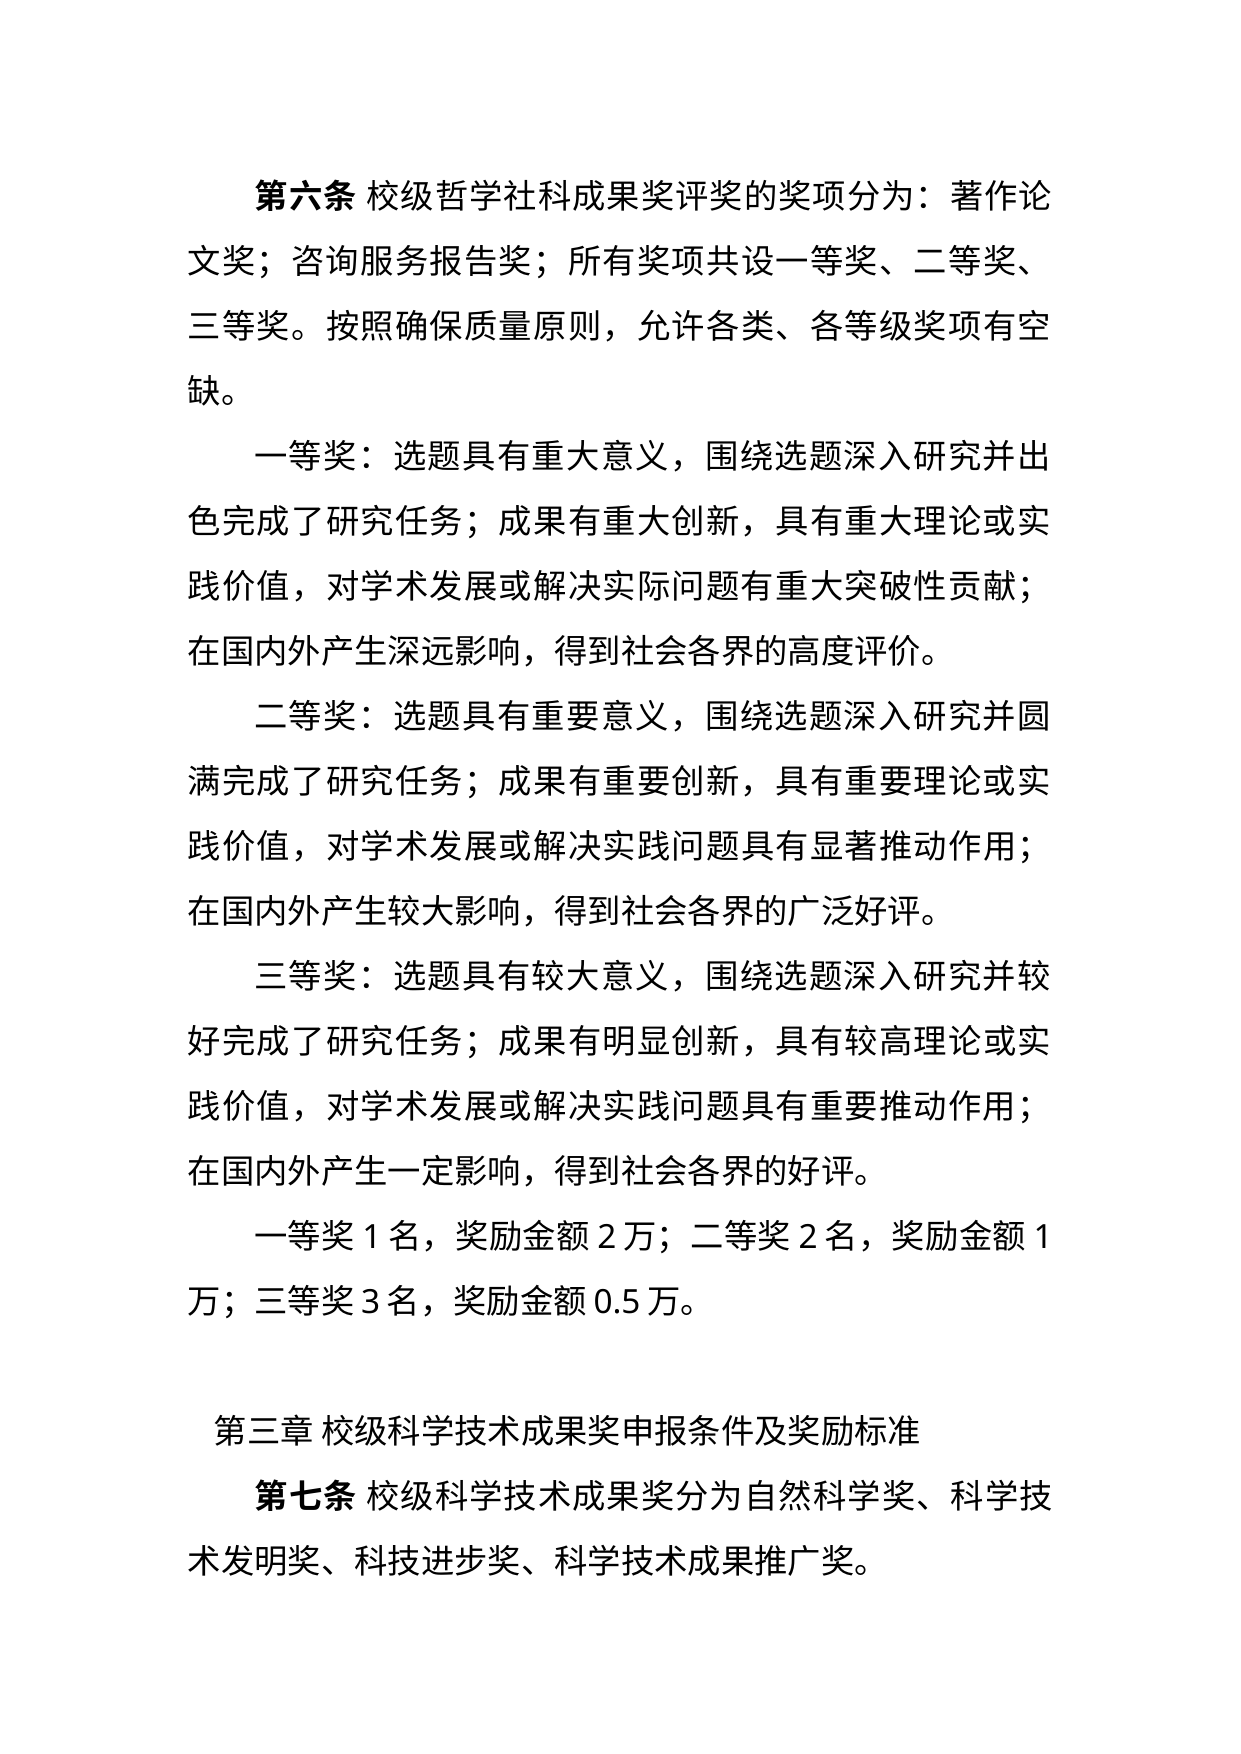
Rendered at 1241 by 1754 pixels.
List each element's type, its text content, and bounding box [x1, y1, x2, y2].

text 第三章 校级科学技术成果奖申报条件及奖励标准 [187, 1397, 1053, 1462]
text 三等奖：选题具有较大意义，围绕选题深入研究并较好完成了研究任务；成果有明显创新，具有较高理论或实践价值，对学术发展或解决实践问题具有重要推动作用；在国内外产生一定影响，得到社会各界的好评。 [187, 942, 1053, 1202]
text 一等奖：选题具有重大意义，围绕选题深入研究并出色完成了研究任务；成果有重大创新，具有重大理论或实践价值，对学术发展或解决实际问题有重大突破性贡献；在国内外产生深远影响，得到社会各界的高度评价。 [187, 422, 1053, 682]
text 二等奖：选题具有重要意义，围绕选题深入研究并圆满完成了研究任务；成果有重要创新，具有重要理论或实践价值，对学术发展或解决实践问题具有显著推动作用；在国内外产生较大影响，得到社会各界的广泛好评。 [187, 682, 1053, 942]
text 一等奖1名，奖励金额2万；二等奖2名，奖励金额1万；三等奖3名，奖励金额0.5万。 [187, 1202, 1053, 1332]
text 第六条 校级哲学社科成果奖评奖的奖项分为：著作论文奖；咨询服务报告奖；所有奖项共设一等奖、二等奖、三等奖。按照确保质量原则，允许各类、各等级奖项有空缺。 [187, 162, 1053, 422]
text 第七条 校级科学技术成果奖分为自然科学奖、科学技术发明奖、科技进步奖、科学技术成果推广奖。 [187, 1462, 1053, 1592]
